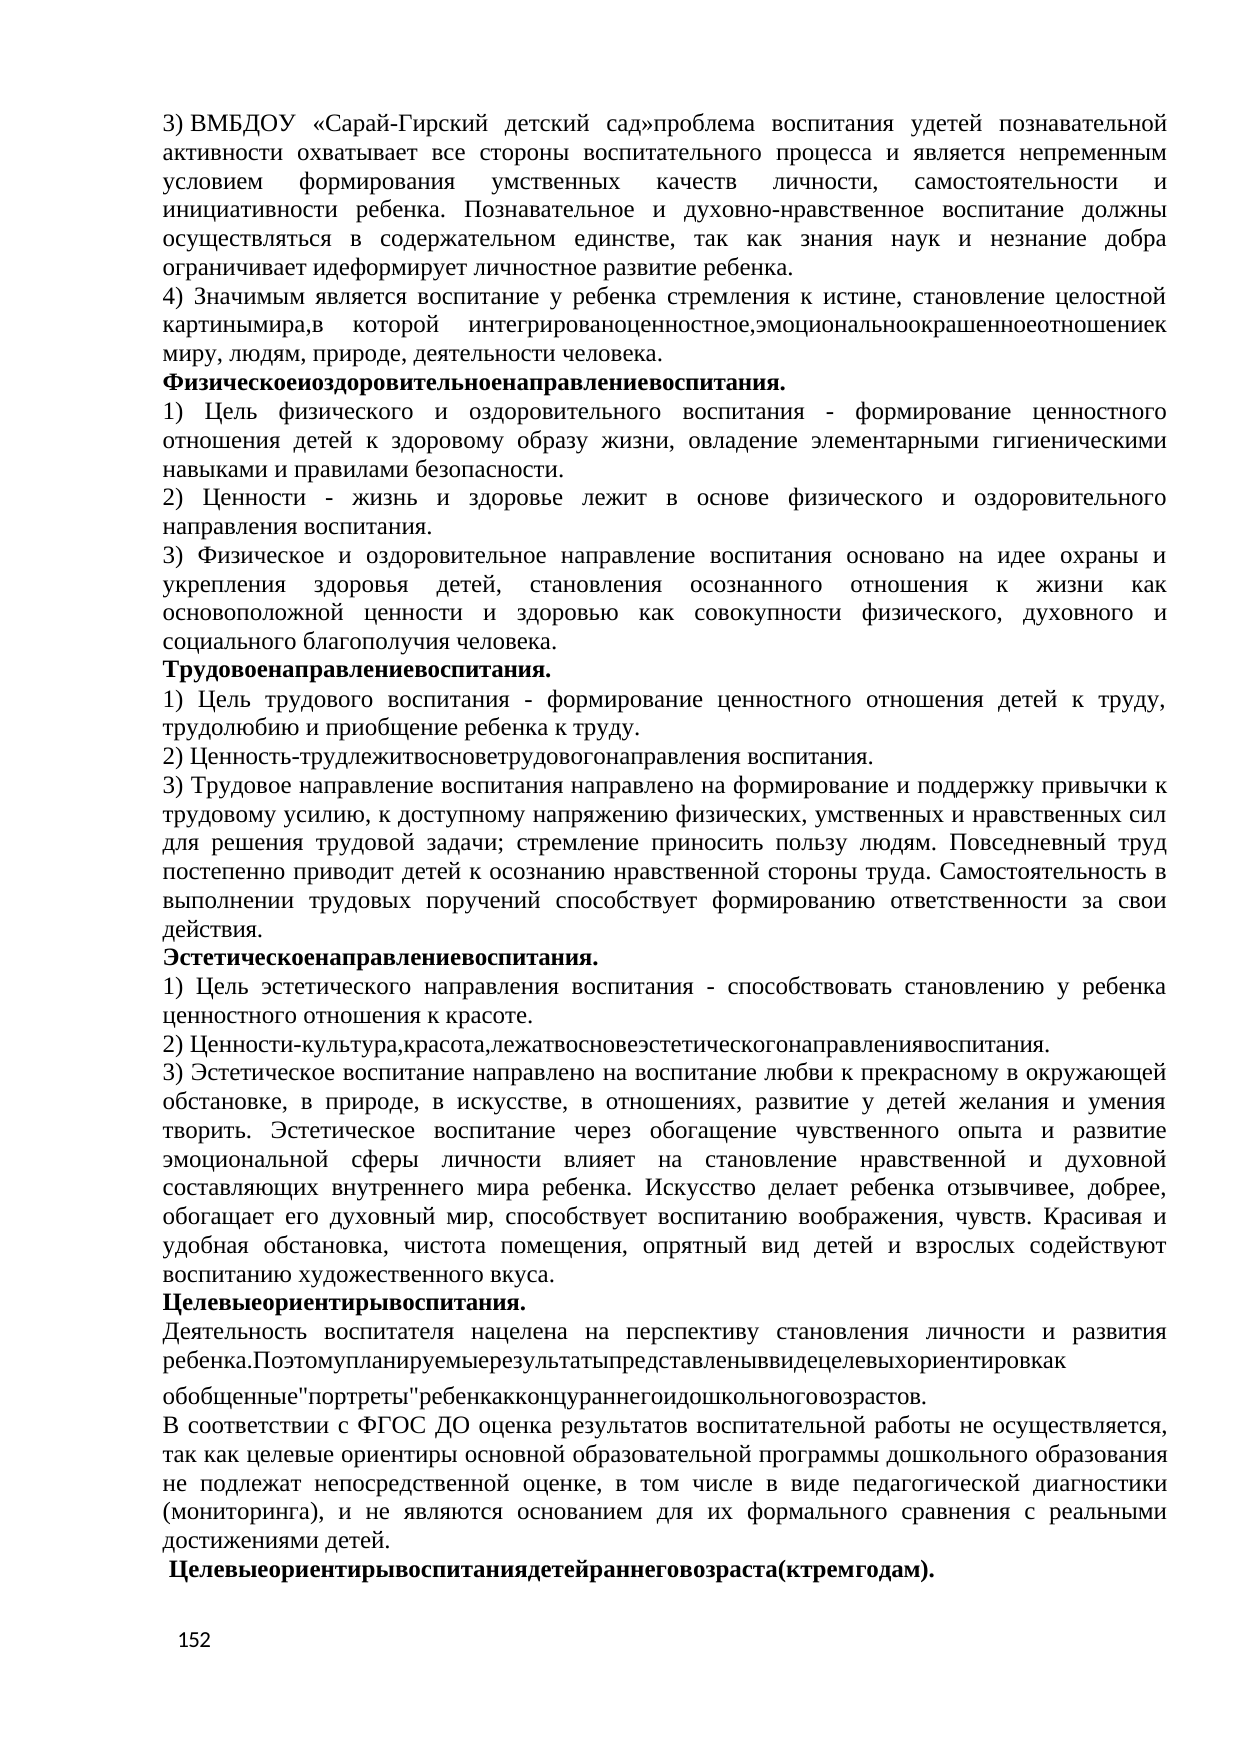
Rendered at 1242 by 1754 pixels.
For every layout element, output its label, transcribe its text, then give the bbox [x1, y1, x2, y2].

list Цель трудового воспитания - формирование ценностного отношения детей к труду, трудолюбию и приобщение ребенка к труду. [162, 684, 1167, 741]
subtitle Физическоеиоздоровительноенаправлениевоспитания. [162, 368, 1239, 396]
list ВМБДОУ «Сарай-Гирский детский сад»проблема воспитания удетей познавательной активности охватывает все стороны воспитательного процесса и является непременным условием формирования умственных качеств личности, самостоятельности и инициативности ребенка. Познавательное и духовно-нравственное воспитание должны осуществляться в содержательном единстве, так как знания наук и незнание добра ограничивает идеформирует личностное развитие ребенка. [162, 108, 1168, 281]
list Ценности - жизнь и здоровье лежит в основе физического и оздоровительного направления воспитания. [162, 482, 1167, 540]
list Цель физического и оздоровительного воспитания - формирование ценностного отношения детей к здоровому образу жизни, овладение элементарными гигиеническими навыками и правилами безопасности. [162, 396, 1168, 482]
list Эстетическое воспитание направлено на воспитание любви к прекрасному в окружающей обстановке, в природе, в искусстве, в отношениях, развитие у детей желания и умения творить. Эстетическое воспитание через обогащение чувственного опыта и развитие эмоциональной сферы личности влияет на становление нравственной и духовной составляющих внутреннего мира ребенка. Искусство делает ребенка отзывчивее, добрее, обогащает его духовный мир, способствует воспитанию воображения, чувств. Красивая и удобная обстановка, чистота помещения, опрятный вид детей и взрослых содействуют воспитанию художественного вкуса. [162, 1057, 1167, 1287]
text В соответствии с ФГОС ДО оценка результатов воспитательной работы не осуществляется, так как целевые ориентиры основной образовательной программы дошкольного образования не подлежат непосредственной оценке, в том числе в виде педагогической диагностики (мониторинга), и не являются основанием для их формального сравнения с реальными достижениями детей. [162, 1410, 1168, 1554]
list Значимым является воспитание у ребенка стремления к истине, становление целостной картинымира,в которой интегрированоценностное,эмоциональноокрашенноеотношениек миру, людям, природе, деятельности человека. [162, 281, 1167, 367]
list Трудовое направление воспитания направлено на формирование и поддержку привычки к трудовому усилию, к доступному напряжению физических, умственных и нравственных сил для решения трудовой задачи; стремление приносить пользу людям. Повседневный труд постепенно приводит детей к осознанию нравственной стороны труда. Самостоятельность в выполнении трудовых поручений способствует формированию ответственности за свои действия. [162, 770, 1168, 942]
text Деятельность воспитателя нацелена на перспективу становления личности и развития ребенка.Поэтомупланируемыерезультатыпредставленыввидецелевыхориентировкак [162, 1316, 1168, 1374]
subtitle Эстетическоенаправлениевоспитания. [162, 943, 1239, 971]
text Целевыеориентирывоспитаниядетейраннеговозраста(ктремгодам). [169, 1554, 1239, 1583]
list Ценности-культура,красота,лежатвосновеэстетическогонаправлениявоспитания. [162, 1029, 1239, 1057]
subtitle Трудовоенаправлениевоспитания. [162, 655, 1239, 684]
list Ценность-трудлежитвосноветрудовогонаправления воспитания. [162, 741, 1239, 770]
list Цель эстетического направления воспитания - способствовать становлению у ребенка ценностного отношения к красоте. [162, 971, 1167, 1029]
list Физическое и оздоровительное направление воспитания основано на идее охраны и укрепления здоровья детей, становления осознанного отношения к жизни как основоположной ценности и здоровью как совокупности физического, духовного и социального благополучия человека. [162, 540, 1168, 655]
text обобщенные"портреты"ребенкакконцураннегоидошкольноговозрастов. [162, 1381, 1239, 1410]
subtitle Целевыеориентирывоспитания. [162, 1288, 1239, 1316]
